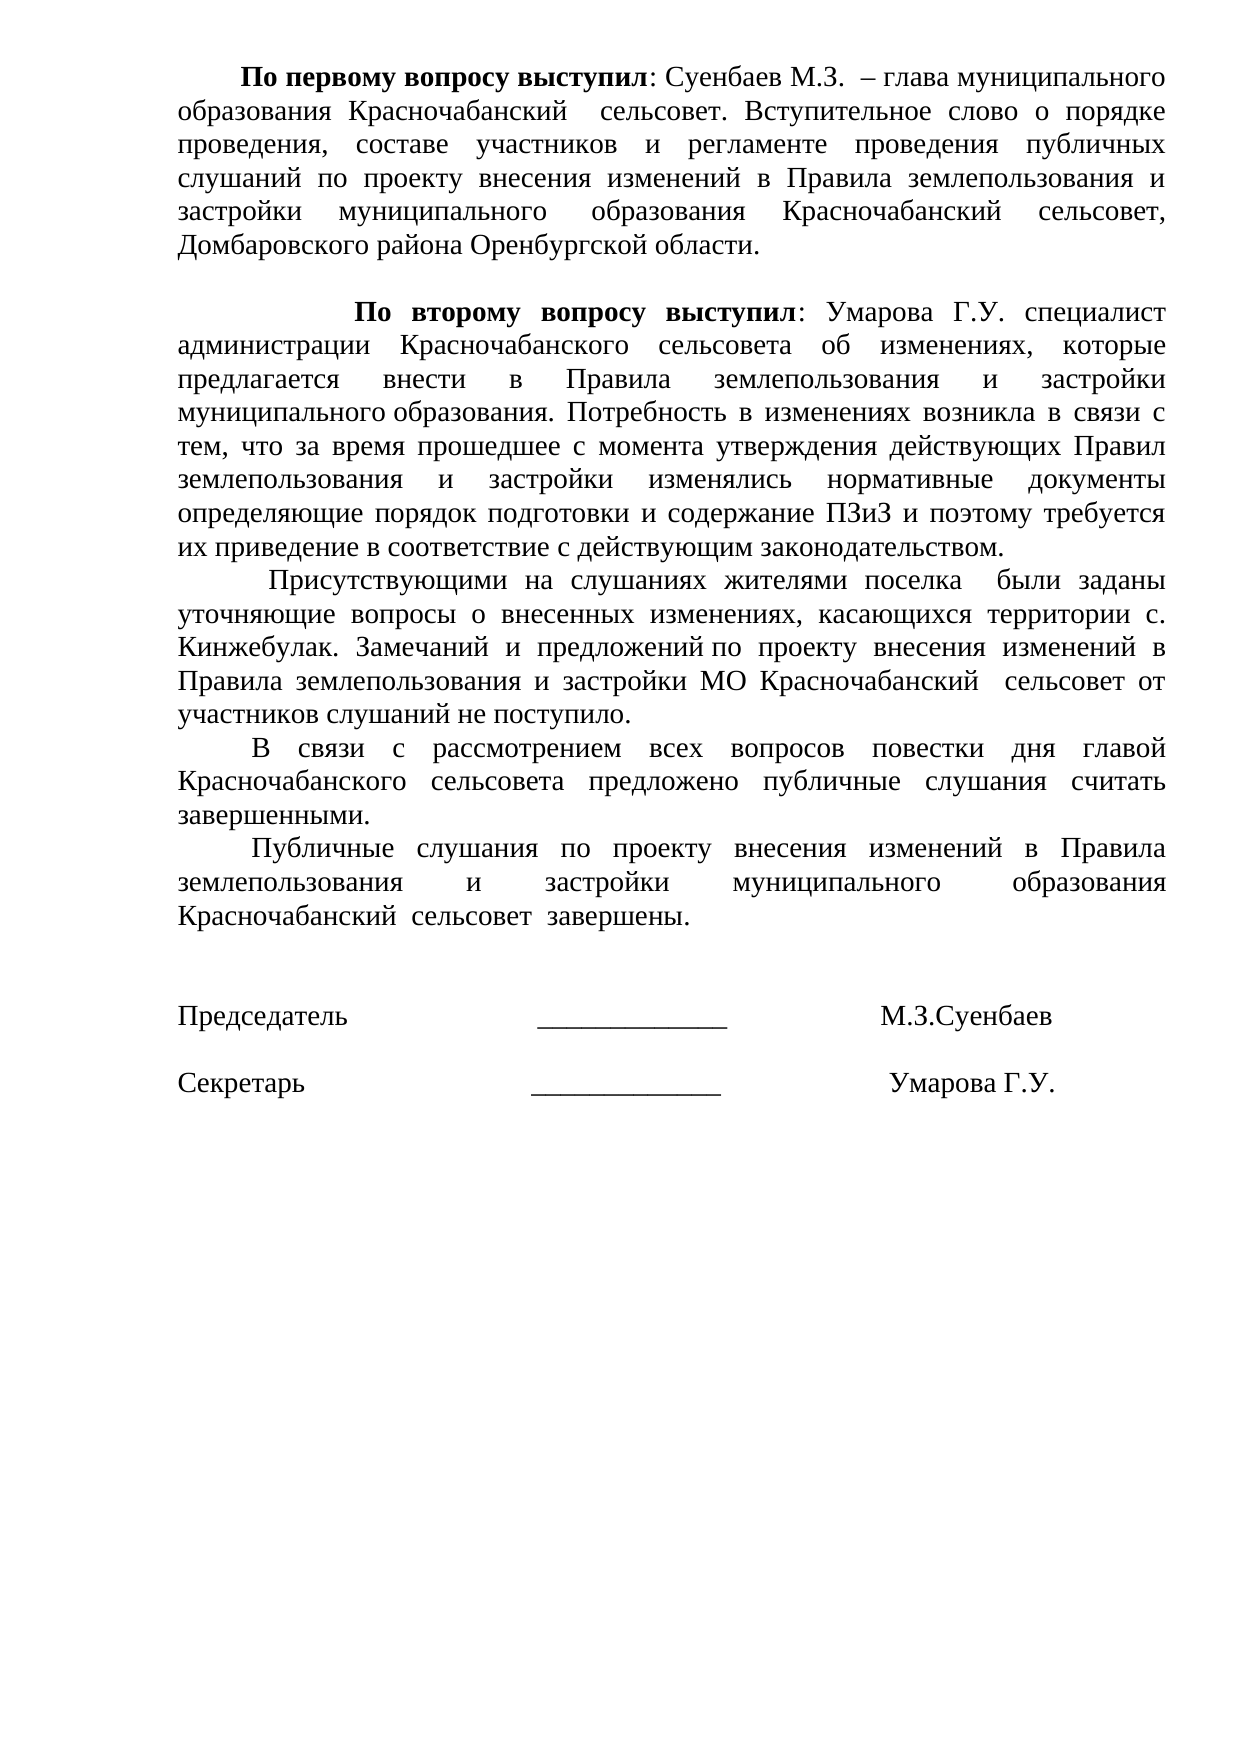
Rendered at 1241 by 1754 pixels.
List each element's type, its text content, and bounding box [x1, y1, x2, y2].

text Публичные слушания по проекту внесения изменений в Правила землепользования и застройки муниципального образования Красночабанский сельсовет завершены. [177, 831, 1167, 931]
text Председатель _____________ М.З.Суенбаев [177, 998, 1167, 1032]
text По первому вопросу выступил: Суенбаев М.З. – глава муниципального образования Красночабанский сельсовет. Вступительное слово о порядке проведения, составе участников и регламенте проведения публичных слушаний по проекту внесения изменений в Правила землепользования и застройки муниципального образования Красночабанский сельсовет, Домбаровского района Оренбургской области. [177, 59, 1167, 260]
text В связи с рассмотрением всех вопросов повестки дня главой Красночабанского сельсовета предложено публичные слушания считать завершенными. [177, 730, 1167, 831]
text Присутствующими на слушаниях жителями поселка были заданы уточняющие вопросы о внесенных изменениях, касающихся территории с. Кинжебулак. Замечаний и предложений по проекту внесения изменений в Правила землепользования и застройки МО Красночабанский сельсовет от участников слушаний не поступило. [177, 562, 1167, 730]
text По второму вопросу выступил: Умарова Г.У. специалист администрации Красночабанского сельсовета об изменениях, которые предлагается внести в Правила землепользования и застройки муниципального образования. Потребность в изменениях возникла в связи с тем, что за время прошедшее с момента утверждения действующих Правил землепользования и застройки изменялись нормативные документы определяющие порядок подготовки и содержание ПЗиЗ и поэтому требуется их приведение в соответствие с действующим законодательством. [177, 294, 1167, 562]
text Секретарь _____________ Умарова Г.У. [177, 1065, 1167, 1099]
